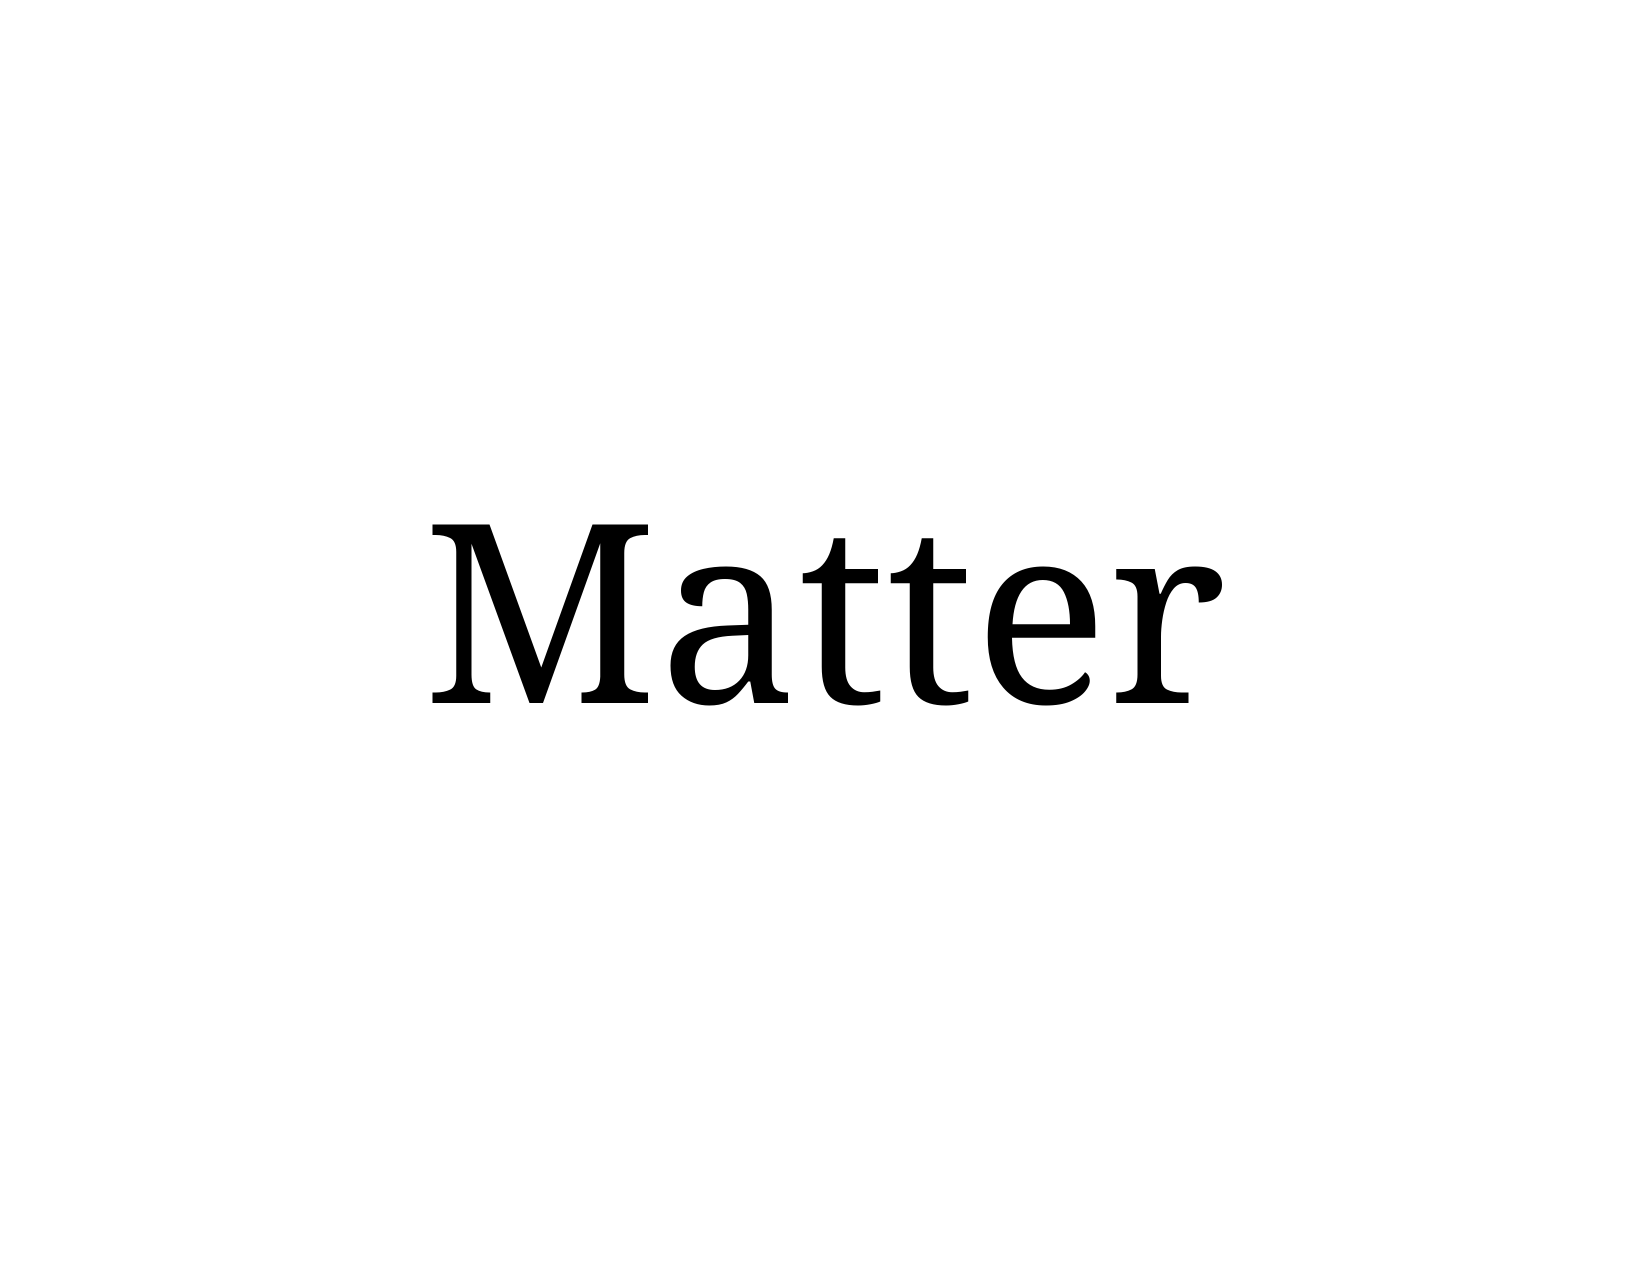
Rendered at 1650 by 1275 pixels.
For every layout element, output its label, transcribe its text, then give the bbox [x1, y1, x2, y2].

text Matter [75, 436, 1575, 777]
